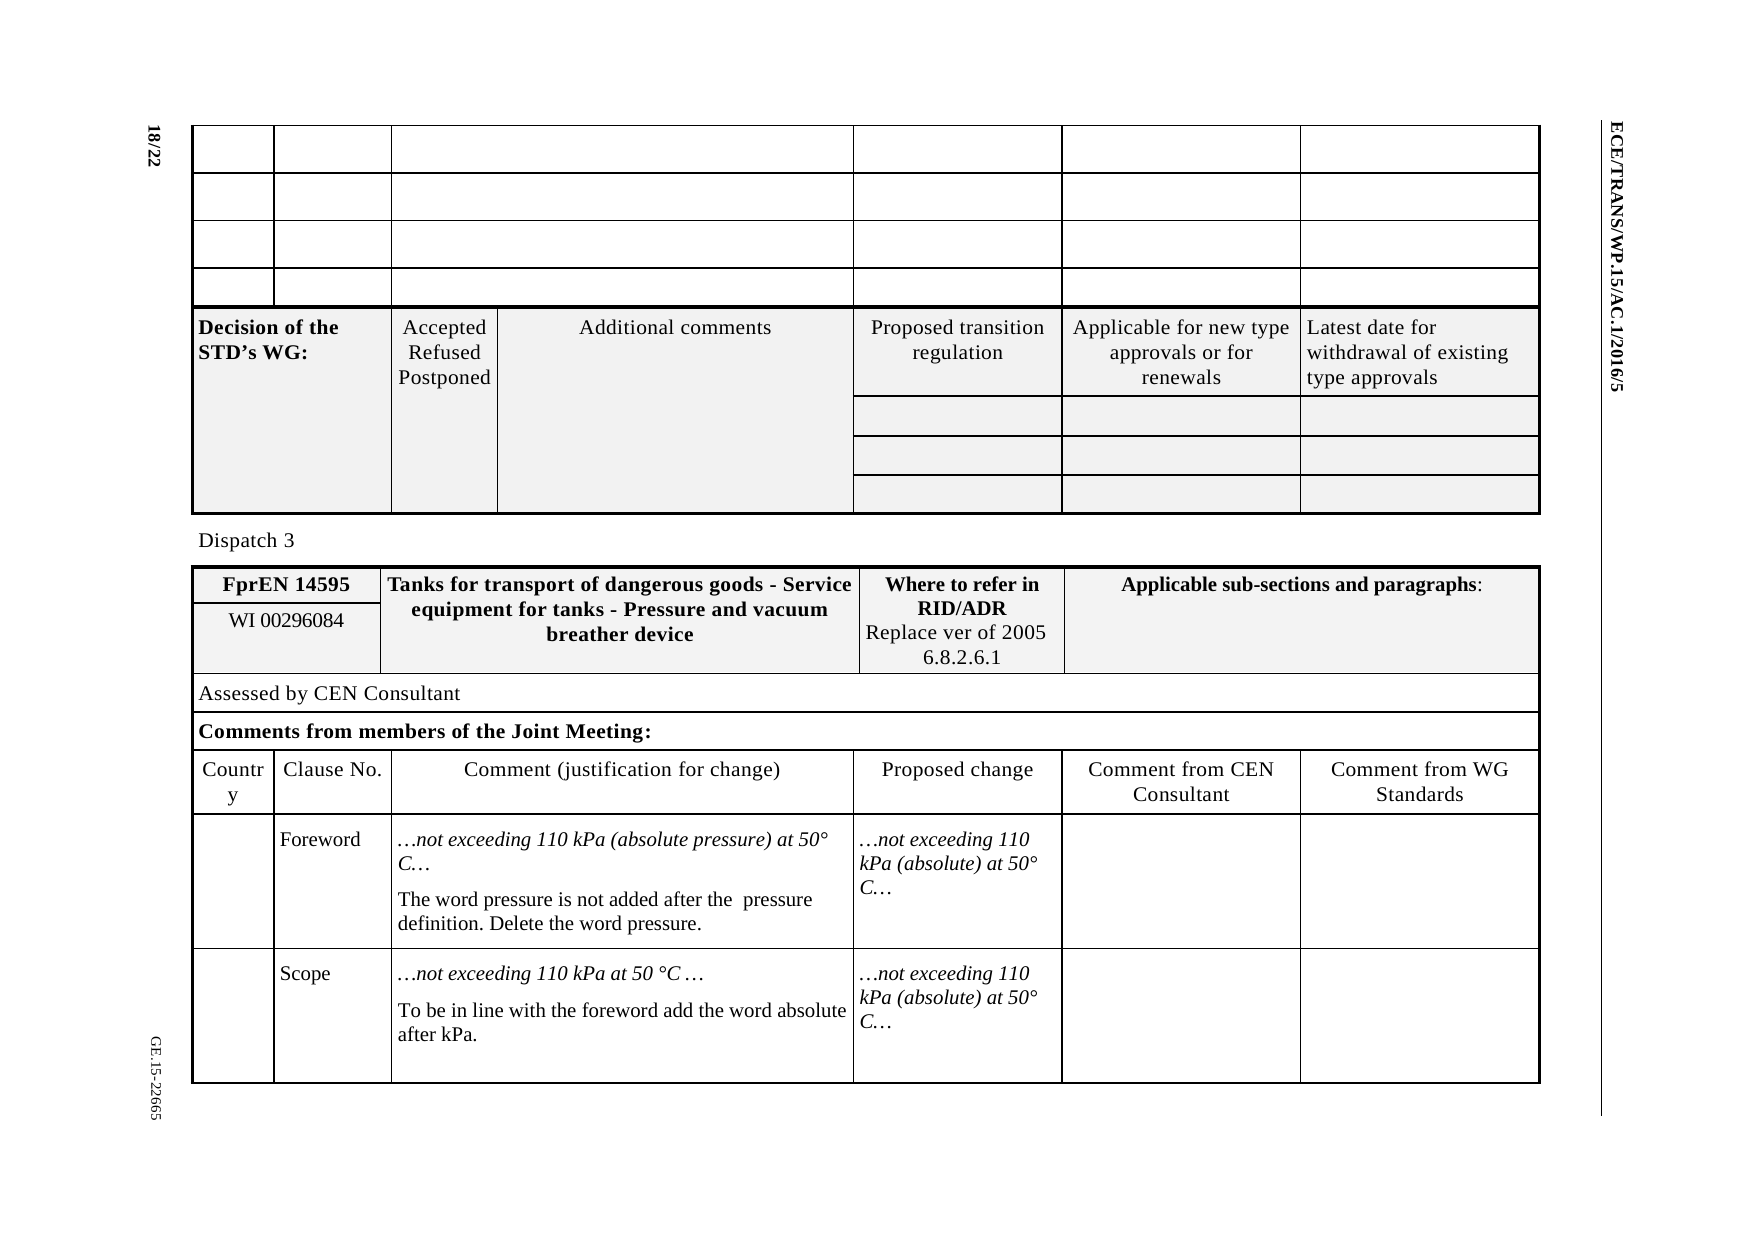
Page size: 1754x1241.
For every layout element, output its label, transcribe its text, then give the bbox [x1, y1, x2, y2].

table_cell Additional comments [498, 309, 853, 512]
table_cell [854, 174, 1061, 219]
table_cell …not exceeding 110 kPa at 50 °C … To be in line with the foreword add the word absolute after kPa. [392, 949, 853, 1082]
table_cell Comment (justification for change) [392, 751, 853, 813]
table_cell [1063, 174, 1300, 219]
table_cell Scope [275, 949, 391, 1082]
table_cell [1063, 437, 1300, 474]
table_cell [392, 269, 853, 305]
table_cell [854, 476, 1061, 512]
table_cell [392, 221, 853, 267]
table_cell [1301, 476, 1538, 512]
table_header Tanks for transport of dangerous goods - Service equipment for tanks - Pressure and vacuum breather device [381, 569, 859, 672]
table_cell …not exceeding 110 kPa (absolute) at 50° C… [854, 949, 1061, 1082]
table_cell [1301, 437, 1538, 474]
table_cell Assessed by CEN Consultant [194, 674, 1538, 711]
table_cell [1063, 269, 1300, 305]
table_cell [194, 221, 273, 267]
table_cell [1063, 126, 1300, 172]
table_cell Proposed change [854, 751, 1061, 813]
table_cell Accepted Refused Postponed [392, 309, 497, 512]
table_cell [275, 126, 391, 172]
table_cell [275, 269, 391, 305]
table_cell WI 00296084 [194, 604, 380, 672]
table_cell [1301, 397, 1538, 435]
table_cell [1063, 949, 1300, 1082]
table_cell [392, 126, 853, 172]
table_cell [1301, 174, 1538, 219]
table_cell [194, 269, 273, 305]
table_cell Proposed transition regulation [854, 309, 1061, 395]
table_cell [1063, 476, 1300, 512]
table_cell [194, 174, 273, 219]
table_cell [854, 269, 1061, 305]
table_cell [854, 221, 1061, 267]
table_cell [854, 437, 1061, 474]
table_cell …not exceeding 110 kPa (absolute pressure) at 50° C… The word pressure is not added after the pressure definition. Delete the word pressure. [392, 815, 853, 947]
table_cell [1301, 126, 1538, 172]
table_header Where to refer in RID/ADR Replace ver of 2005 6.8.2.6.1 [860, 569, 1064, 672]
table_cell …not exceeding 110 kPa (absolute) at 50° C… [854, 815, 1061, 947]
table_cell Comment from WG Standards [1301, 751, 1538, 813]
table_header Applicable sub-sections and paragraphs: [1065, 569, 1538, 672]
table_cell [1063, 221, 1300, 267]
table_cell Decision of the STD’s WG: [194, 309, 391, 512]
table_cell Country [194, 751, 273, 813]
table_cell Foreword [275, 815, 391, 947]
table_cell [275, 174, 391, 219]
table_cell [194, 949, 273, 1082]
table_cell Clause No. [275, 751, 391, 813]
table_cell Applicable for new type approvals or for renewals [1063, 309, 1300, 395]
table_cell [194, 126, 273, 172]
table_header FprEN 14595 [194, 569, 380, 602]
text Dispatch 3 [198, 528, 1572, 553]
table_cell [1301, 949, 1538, 1082]
table_cell [194, 815, 273, 947]
table_cell [854, 397, 1061, 435]
table_cell [275, 221, 391, 267]
table_cell [392, 174, 853, 219]
table_cell Latest date for withdrawal of existing type approvals [1301, 309, 1538, 395]
table_cell [1301, 269, 1538, 305]
table_cell Comments from members of the Joint Meeting: [194, 713, 1538, 749]
table_cell [854, 126, 1061, 172]
table_cell [1063, 815, 1300, 947]
table_cell [1063, 397, 1300, 435]
table_cell [1301, 221, 1538, 267]
table_cell Comment from CEN Consultant [1063, 751, 1300, 813]
table_cell [1301, 815, 1538, 947]
